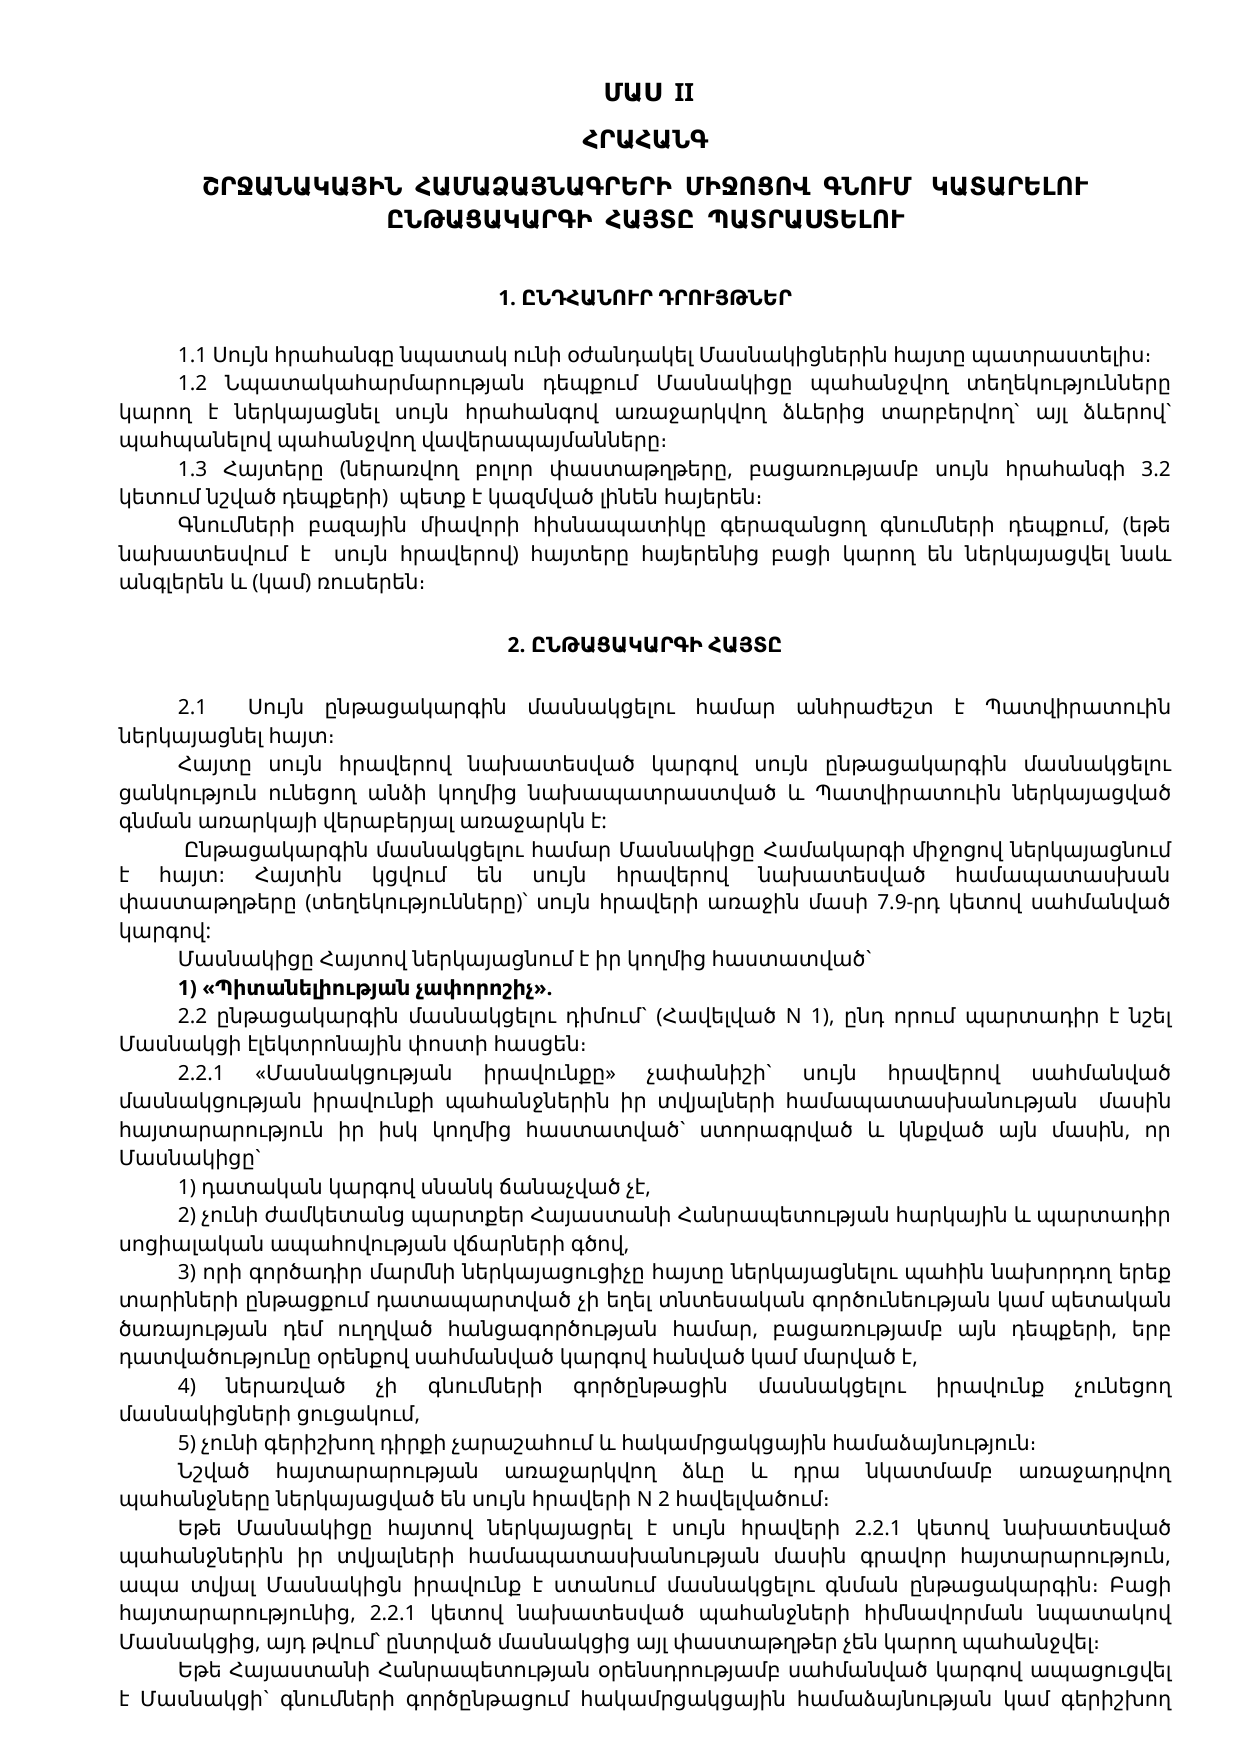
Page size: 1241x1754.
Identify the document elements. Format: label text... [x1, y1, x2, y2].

text 1.2 Նպատակահարմարության դեպքում Մասնակիցը պահանջվող տեղեկությունները կարող է ներկայացնել սույն հրահանգով առաջարկվող ձևերից տարբերվող` այլ ձևերով` պահպանելով պահանջվող վավերապայմանները։ [118, 368, 1171, 454]
text 2.1 Սույն ընթացակարգին մասնակցելու համար անհրաժեշտ է Պատվիրատուին ներկայացնել հայտ։ [118, 692, 1171, 749]
text Ընթացակարգին մասնակցելու համար Մասնակիցը Համակարգի միջոցով ներկայացնում է հայտ: Հայտին կցվում են սույն հրավերով նախատեսված համապատասխան փաստաթղթերը (տեղեկությունները)՝ սույն հրավերի առաջին մասի 7.9-րդ կետով սահմանված կարգով: [118, 835, 1171, 944]
text Մասնակիցը Հայտով ներկայացնում է իր կողմից հաստատված` [118, 944, 1171, 973]
text 4) ներառված չի գնումների գործընթացին մասնակցելու իրավունք չունեցող մասնակիցների ցուցակում, [118, 1371, 1171, 1428]
text 3) որի գործադիր մարմնի ներկայացուցիչը հայտը ներկայացնելու պահին նախորդող երեք տարիների ընթացքում դատապարտված չի եղել տնտեսական գործունեության կամ պետական ծառայության դեմ ուղղված հանցագործության համար, բացառությամբ այն դեպքերի, երբ դատվածությունը օրենքով սահմանված կարգով հանված կամ մարված է, [118, 1257, 1171, 1371]
text 2.2 ընթացակարգին մասնակցելու դիմում` (Հավելված N 1), ընդ որում պարտադիր է նշել Մասնակցի էլեկտրոնային փոստի հասցեն։ [118, 1001, 1171, 1058]
text 5) չունի գերիշխող դիրքի չարաշահում և հակամրցակցային համաձայնություն։ [118, 1428, 1171, 1456]
text Գնումների բազային միավորի հիսնապատիկը գերազանցող գնումների դեպքում, (եթե նախատեսվում է սույն հրավերով) հայտերը հայերենից բացի կարող են ներկայացվել նաև անգլերեն և (կամ) ռուսերեն։ [118, 511, 1171, 596]
text Նշված հայտարարության առաջարկվող ձևը և դրա նկատմամբ առաջադրվող պահանջները ներկայացված են սույն հրավերի N 2 հավելվածում։ [118, 1456, 1171, 1513]
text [118, 1655, 1171, 1712]
text 2. ԸՆԹԱՑԱԿԱՐԳԻ ՀԱՅՏԸ [118, 630, 1171, 658]
text 1) «Պիտանելիության չափորոշիչ». [118, 973, 1171, 1001]
text ՀՐԱՀԱՆԳ [118, 122, 1172, 156]
text ՄԱՍ II [118, 75, 1172, 109]
text 1. ԸՆԴՀԱՆՈՒՐ ԴՐՈՒՅԹՆԵՐ [118, 283, 1171, 311]
text 1.1 Սույն հրահանգը նպատակ ունի օժանդակել Մասնակիցներին հայտը պատրաստելիս։ [118, 340, 1171, 368]
text 1.3 Հայտերը (ներառվող բոլոր փաստաթղթերը, բացառությամբ սույն հրահանգի 3.2 կետում նշված դեպքերի) պետք է կազմված լինեն հայերեն։ [118, 454, 1171, 511]
text Հայտը սույն հրավերով նախատեսված կարգով սույն ընթացակարգին մասնակցելու ցանկություն ունեցող անձի կողմից նախապատրաստված և Պատվիրատուին ներկայացված գնման առարկայի վերաբերյալ առաջարկն է: [118, 749, 1171, 835]
text Եթե Մասնակիցը հայտով ներկայացրել է սույն հրավերի 2.2.1 կետով նախատեսված պահանջներին իր տվյալների համապատասխանության մասին գրավոր հայտարարություն, ապա տվյալ Մասնակիցն իրավունք է ստանում մասնակցելու գնման ընթացակարգին։ Բացի հայտարարությունից, 2.2.1 կետով նախատեսված պահանջների հիմնավորման նպատակով Մասնակցից, այդ թվում՝ ընտրված մասնակցից այլ փաստաթղթեր չեն կարող պահանջվել։ [118, 1513, 1171, 1655]
text ՇՐՋԱՆԱԿԱՅԻՆ ՀԱՄԱՁԱՅՆԱԳՐԵՐԻ ՄԻՋՈՑՈՎ ԳՆՈՒՄ ԿԱՏԱՐԵԼՈՒ ԸՆԹԱՑԱԿԱՐԳԻ ՀԱՅՏԸ ՊԱՏՐԱՍՏԵԼՈՒ [118, 168, 1172, 236]
text 2.2.1 «Մասնակցության իրավունքը» չափանիշի` սույն հրավերով սահմանված մասնակցության իրավունքի պահանջներին իր տվյալների համապատասխանության մասին հայտարարություն իր իսկ կողմից հաստատված` ստորագրված և կնքված այն մասին, որ Մասնակիցը` [118, 1058, 1171, 1172]
text 1) դատական կարգով սնանկ ճանաչված չէ, [118, 1172, 1171, 1200]
text 2) չունի ժամկետանց պարտքեր Հայաստանի Հանրապետության հարկային և պարտադիր սոցիալական ապահովության վճարների գծով, [118, 1200, 1171, 1257]
